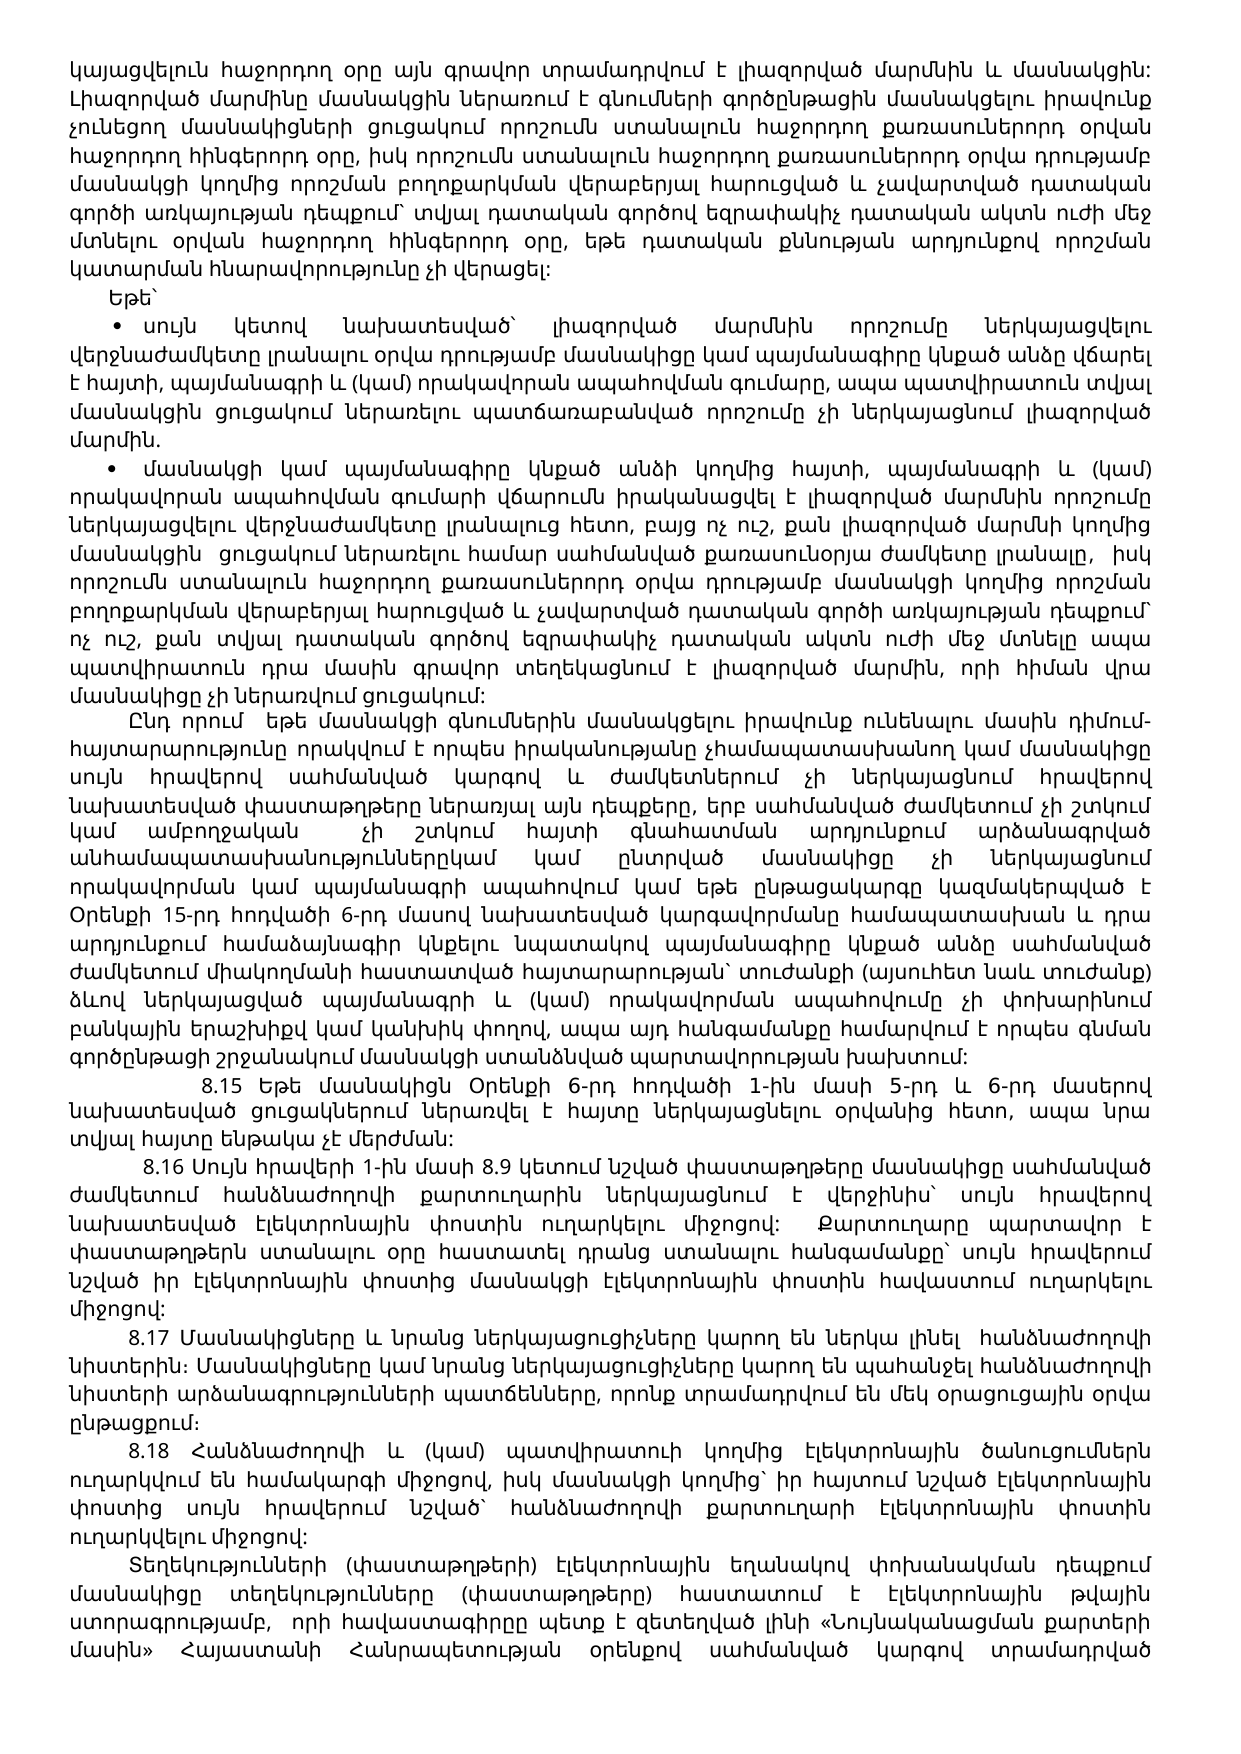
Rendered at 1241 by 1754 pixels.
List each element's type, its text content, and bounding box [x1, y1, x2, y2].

text 8.16 Սույն հրավերի 1-ին մասի 8.9 կետում նշված փաստաթղթերը մասնակիցը սահմանված ժամկետում հանձնաժողովի քարտուղարին ներկայացնում է վերջինիս՝ սույն հրավերով նախատեսված էլեկտրոնային փոստին ուղարկելու միջոցով: Քարտուղարը պարտավոր է փաստաթղթերն ստանալու օրը հաստատել դրանց ստանալու հանգամանքը՝ սույն հրավերում նշված իր էլեկտրոնային փոստից մասնակցի էլեկտրոնային փոստին հավաստում ուղարկելու միջոցով: [69, 1152, 1152, 1323]
list մասնակցի կամ պայմանագիրը կնքած անձի կողմից հայտի, պայմանագրի և (կամ) որակավորան ապահովման գումարի վճարումն իրականացվել է լիազորված մարմնին որոշումը ներկայացվելու վերջնաժամկետը լրանալուց հետո, բայց ոչ ուշ, քան լիազորված մարմնի կողմից մասնակցին ցուցակում ներառելու համար սահմանված քառասունօրյա ժամկետը լրանալը, իսկ որոշումն ստանալուն հաջորդող քառասուներորդ օրվա դրությամբ մասնակցի կողմից որոշման բողոքարկման վերաբերյալ հարուցված և չավարտված դատական գործի առկայության դեպքում` ոչ ուշ, քան տվյալ դատական գործով եզրափակիչ դատական ակտն ուժի մեջ մտնելը ապա պատվիրատուն դրա մասին գրավոր տեղեկացնում է լիազորված մարմին, որի հիման վրա մասնակիցը չի ներառվում ցուցակում: [69, 454, 1152, 709]
text 8.17 Մասնակիցները և նրանց ներկայացուցիչները կարող են ներկա լինել հանձնաժողովի նիստերին։ Մասնակիցները կամ նրանց ներկայացուցիչները կարող են պահանջել հանձնաժողովի նիստերի արձանագրությունների պատճենները, որոնք տրամադրվում են մեկ օրացուցային օրվա ընթացքում։ [69, 1323, 1152, 1436]
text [69, 56, 1152, 283]
text 8.18 Հանձնաժողովի և (կամ) պատվիրատուի կողմից էլեկտրոնային ծանուցումներն ուղարկվում են համակարգի միջոցով, իսկ մասնակցի կողմից` իր հայտում նշված էլեկտրոնային փոստից սույն հրավերում նշված` հանձնաժողովի քարտուղարի էլեկտրոնային փոստին ուղարկվելու միջոցով: [69, 1436, 1152, 1550]
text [69, 1550, 1152, 1664]
list սույն կետով նախատեսված՝ լիազորված մարմնին որոշումը ներկայացվելու վերջնաժամկետը լրանալու օրվա դրությամբ մասնակիցը կամ պայմանագիրը կնքած անձը վճարել է հայտի, պայմանագրի և (կամ) որակավորան ապահովման գումարը, ապա պատվիրատուն տվյալ մասնակցին ցուցակում ներառելու պատճառաբանված որոշումը չի ներկայացնում լիազորված մարմին. [69, 311, 1152, 454]
text 8.15 Եթե մասնակիցն Օրենքի 6-րդ հոդվածի 1-ին մասի 5-րդ և 6-րդ մասերով նախատեսված ցուցակներում ներառվել է հայտը ներկայացնելու օրվանից հետո, ապա նրա տվյալ հայտը ենթակա չէ մերժման: [69, 1071, 1152, 1152]
text Ընդ որում եթե մասնակցի գնումներին մասնակցելու իրավունք ունենալու մասին դիմում-հայտարարությունը որակվում է որպես իրականությանը չհամապատասխանող կամ մասնակիցը սույն հրավերով սահմանված կարգով և ժամկետներում չի ներկայացնում հրավերով նախատեսված փաստաթղթերը ներառյալ այն դեպքերը, երբ սահմանված ժամկետում չի շտկում կամ ամբողջական չի շտկում հայտի գնահատման արդյունքում արձանագրված անհամապատասխանություններըկամ կամ ընտրված մասնակիցը չի ներկայացնում որակավորման կամ պայմանագրի ապահովում կամ եթե ընթացակարգը կազմակերպված է Օրենքի 15-րդ հոդվածի 6-րդ մասով նախատեսված կարգավորմանը համապատասխան և դրա արդյունքում համաձայնագիր կնքելու նպատակով պայմանագիրը կնքած անձը սահմանված ժամկետում միակողմանի հաստատված հայտարարության` տուժանքի (այսուհետ նաև տուժանք) ձևով ներկայացված պայմանագրի և (կամ) որակավորման ապահովումը չի փոխարինում բանկային երաշխիքվ կամ կանխիկ փողով, ապա այդ հանգամանքը համարվում է որպես գնման գործընթացի շրջանակում մասնակցի ստանձնված պարտավորության խախտում: [69, 709, 1152, 1071]
text Եթե՝ [69, 283, 1152, 311]
